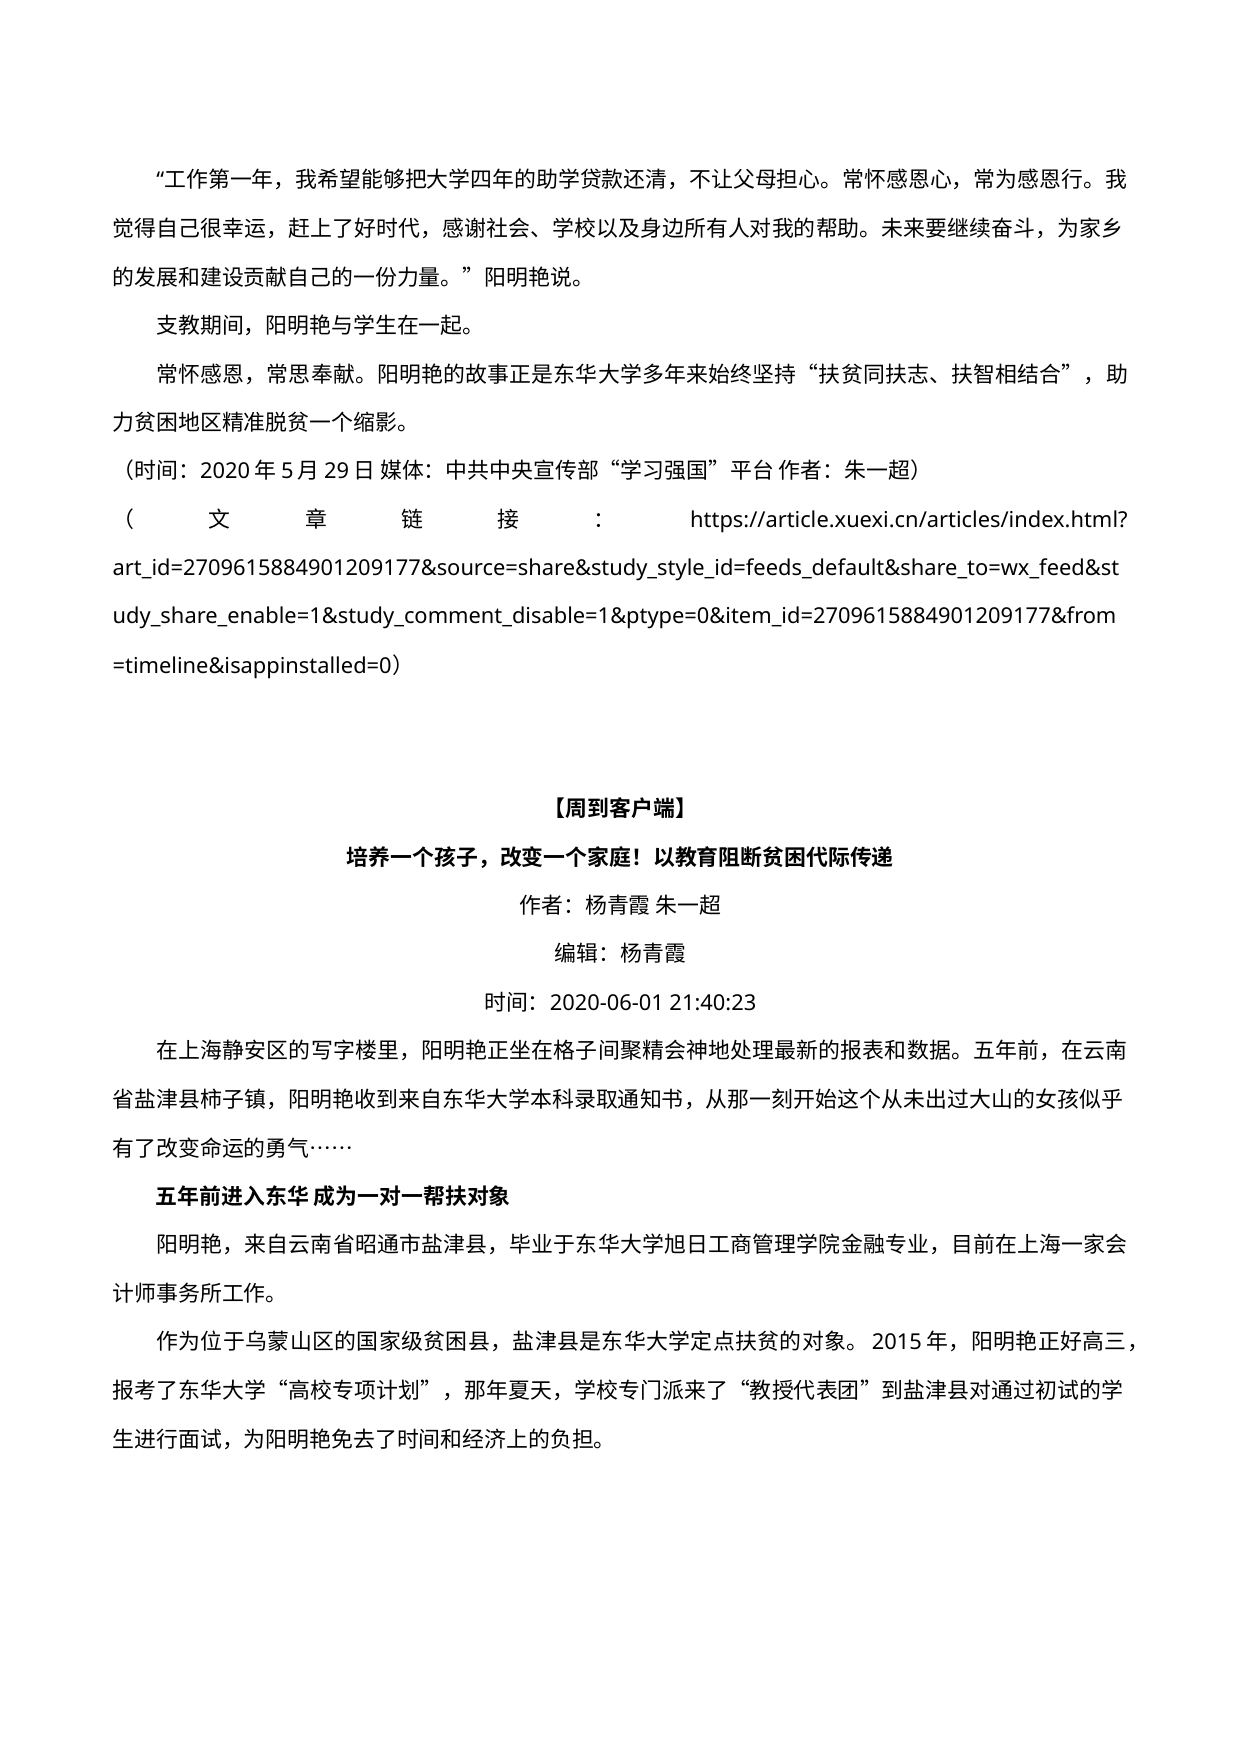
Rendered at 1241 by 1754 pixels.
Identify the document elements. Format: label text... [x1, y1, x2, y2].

text 【周到客户端】 [112, 791, 1128, 823]
text 培养一个孩子，改变一个家庭！以教育阻断贫困代际传递 [112, 839, 1128, 872]
text 时间：2020-06-01 21:40:23 [112, 984, 1128, 1017]
text （文章链接：https://article.xuexi.cn/articles/index.html?art_id=2709615884901209177&source=share&study_style_id=feeds_default&share_to=wx_feed&study_share_enable=1&study_comment_disable=1&ptype=0&item_id=2709615884901209177&from=timeline&isappinstalled=0） [112, 502, 1128, 680]
text 五年前进入东华 成为一对一帮扶对象 [112, 1178, 1128, 1211]
text 编辑：杨青霞 [112, 936, 1128, 968]
text 在上海静安区的写字楼里，阳明艳正坐在格子间聚精会神地处理最新的报表和数据。五年前，在云南省盐津县柿子镇，阳明艳收到来自东华大学本科录取通知书，从那一刻开始这个从未出过大山的女孩似乎有了改变命运的勇气…… [112, 1033, 1128, 1163]
text “工作第一年，我希望能够把大学四年的助学贷款还清，不让父母担心。常怀感恩心，常为感恩行。我觉得自己很幸运，赶上了好时代，感谢社会、学校以及身边所有人对我的帮助。未来要继续奋斗，为家乡的发展和建设贡献自己的一份力量。”阳明艳说。 [112, 162, 1128, 292]
text （时间：2020年5月29日 媒体：中共中央宣传部“学习强国”平台 作者：朱一超） [112, 453, 1128, 486]
text 作为位于乌蒙山区的国家级贫困县，盐津县是东华大学定点扶贫的对象。2015年，阳明艳正好高三，报考了东华大学“高校专项计划”，那年夏天，学校专门派来了“教授代表团”到盐津县对通过初试的学生进行面试，为阳明艳免去了时间和经济上的负担。 [112, 1324, 1128, 1454]
text 支教期间，阳明艳与学生在一起。 [112, 308, 1128, 340]
text 常怀感恩，常思奉献。阳明艳的故事正是东华大学多年来始终坚持“扶贫同扶志、扶智相结合”，助力贫困地区精准脱贫一个缩影。 [112, 356, 1128, 437]
text 作者：杨青霞 朱一超 [112, 888, 1128, 920]
text 阳明艳，来自云南省昭通市盐津县，毕业于东华大学旭日工商管理学院金融专业，目前在上海一家会计师事务所工作。 [112, 1227, 1128, 1308]
